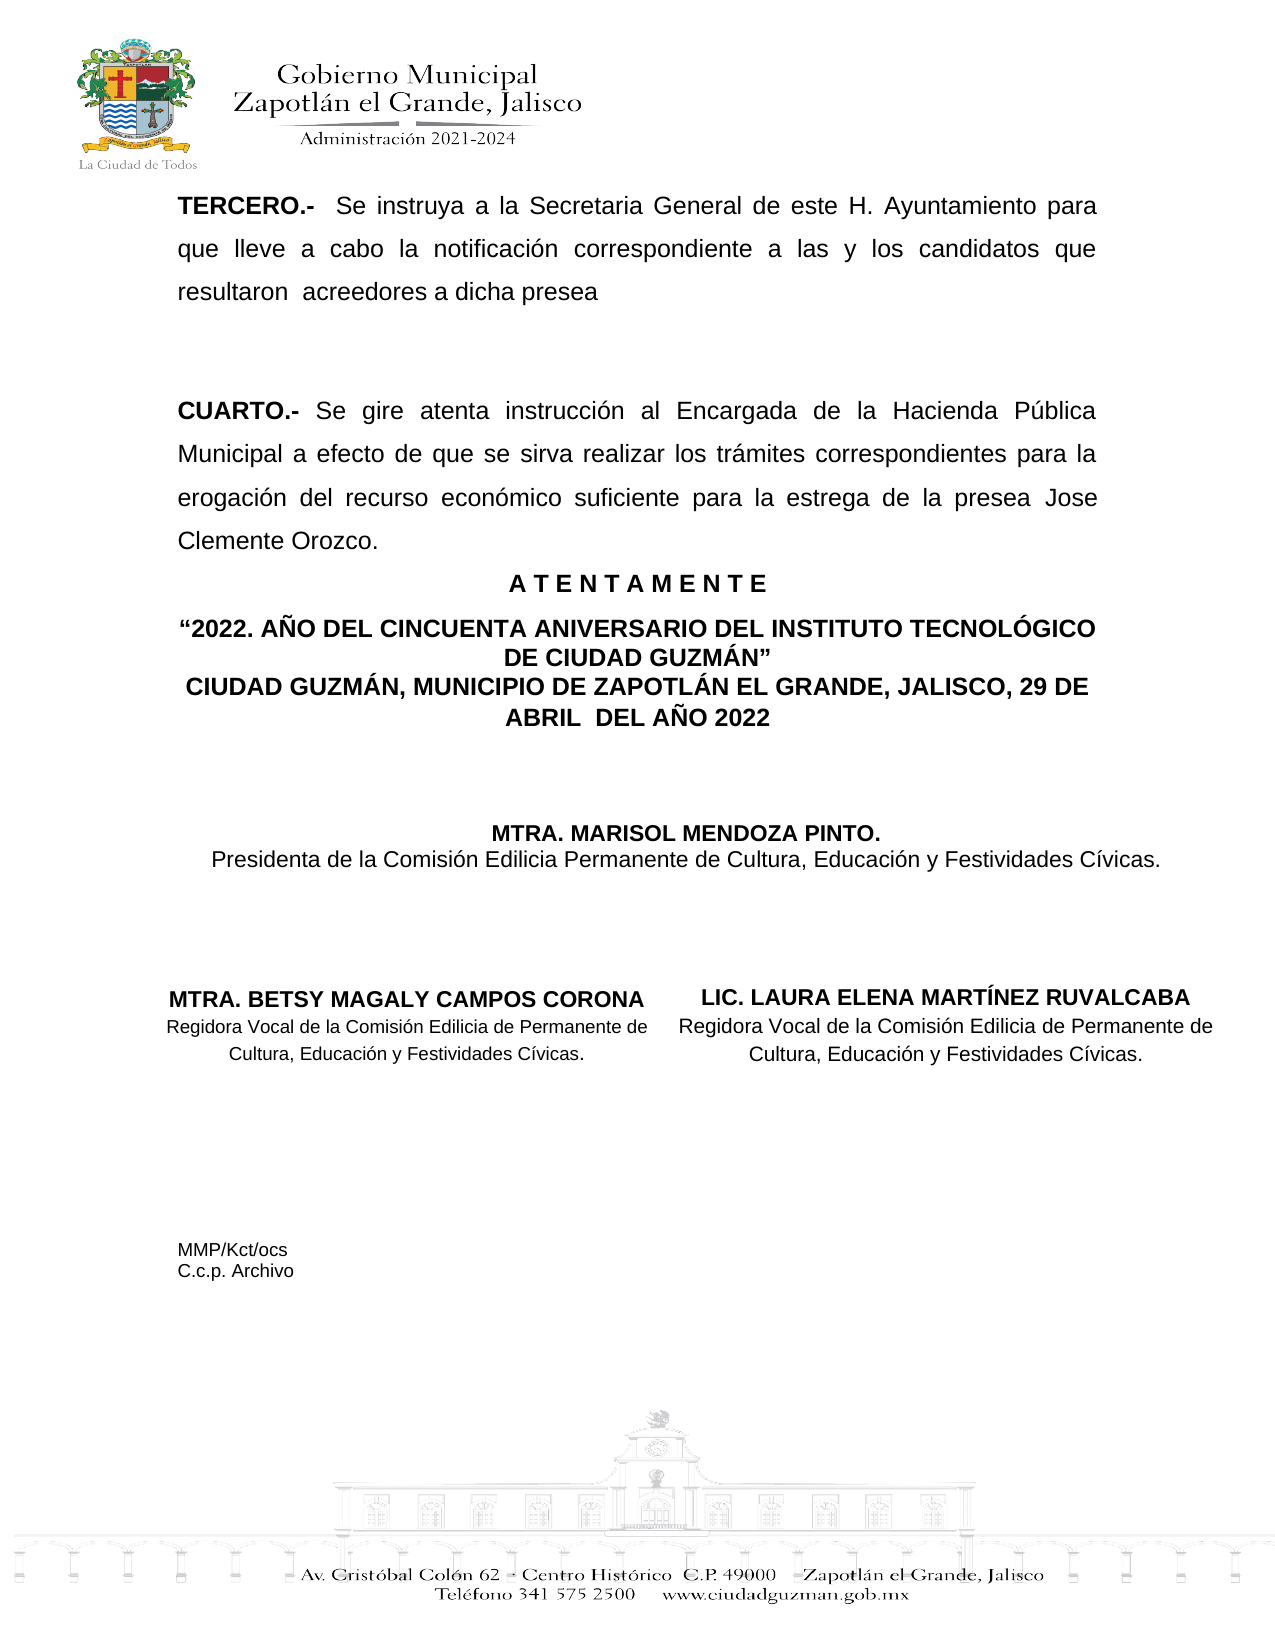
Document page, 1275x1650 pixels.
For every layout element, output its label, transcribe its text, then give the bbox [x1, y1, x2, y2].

text CIUDAD GUZMÁN, MUNICIPIO DE ZAPOTLÁN EL GRANDE, JALISCO, 29 DE ABRIL DEL AÑO 2022 [177, 672, 1098, 732]
table_header MTRA. MARISOL MENDOZA PINTO. Presidenta de la Comisión Edilicia Permanente de Cultura, Educación y Festividades Cívicas. [147, 794, 1225, 899]
text A T E N T A M E N T E [177, 569, 1098, 598]
table_cell LIC. LAURA ELENA MARTÍNEZ RUVALCABA Regidora Vocal de la Comisión Edilicia de Permanente de Cultura, Educación y Festividades Cívicas. [666, 899, 1225, 1096]
picture [0, 0, 1274, 180]
table_cell MTRA. BETSY MAGALY CAMPOS CORONA Regidora Vocal de la Comisión Edilicia de Permanente de Cultura, Educación y Festividades Cívicas. [147, 899, 666, 1096]
text “2022. AÑO DEL CINCUENTA ANIVERSARIO DEL INSTITUTO TECNOLÓGICO DE CIUDAD GUZMÁN” [177, 614, 1098, 672]
text TERCERO.- Se instruya a la Secretaria General de este H. Ayuntamiento para que lleve a cabo la notificación correspondiente a las y los candidatos que resultaron acreedores a dicha presea [177, 148, 1098, 306]
text CUARTO.- Se gire atenta instrucción al Encargada de la Hacienda Pública Municipal a efecto de que se sirva realizar los trámites correspondientes para la erogación del recurso económico suficiente para la estrega de la presea Jose Clemente Orozco. [177, 396, 1098, 554]
text C.c.p. Archivo [177, 1260, 1098, 1282]
picture [0, 1395, 1275, 1618]
text MMP/Kct/ocs [177, 1239, 1098, 1260]
